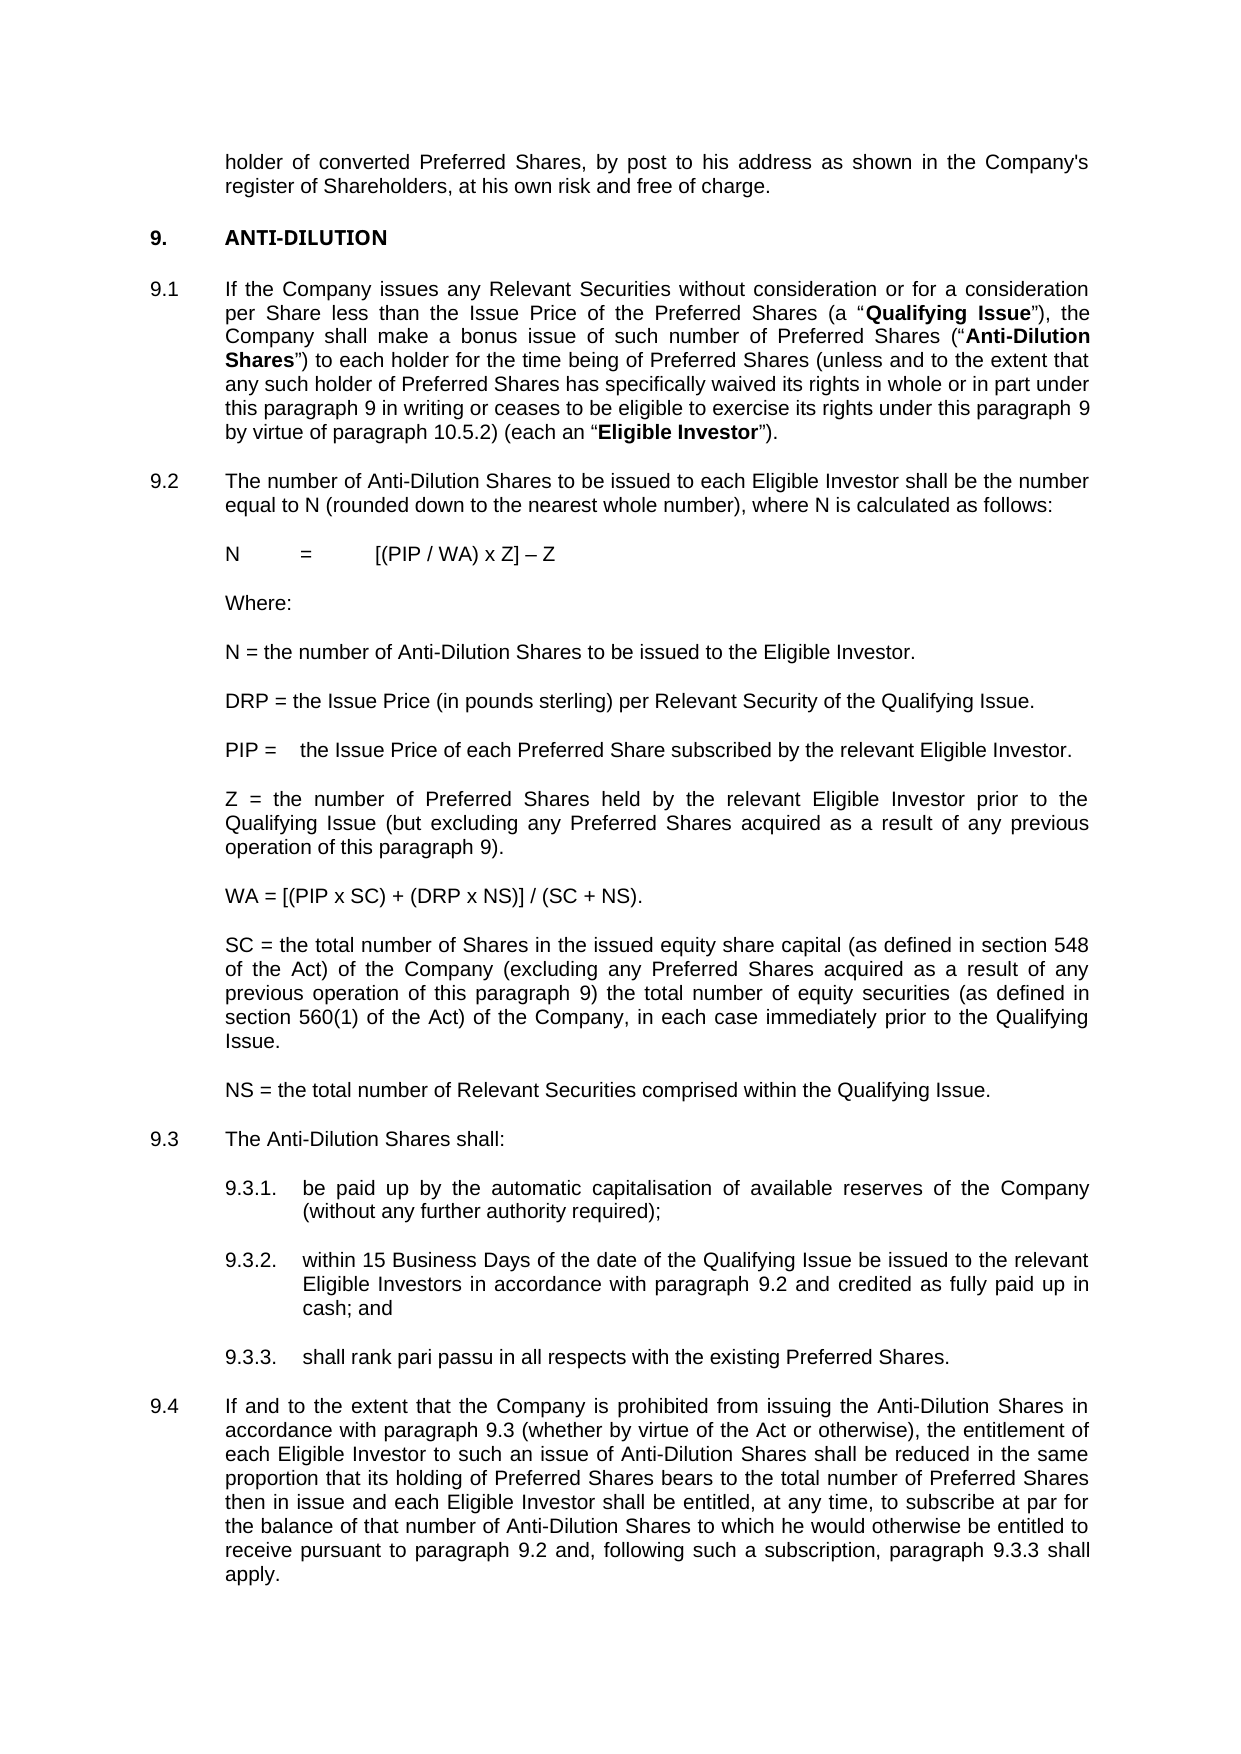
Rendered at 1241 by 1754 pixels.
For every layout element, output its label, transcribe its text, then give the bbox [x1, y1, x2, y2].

text PIP = the Issue Price of each Preferred Share subscribed by the relevant Eligible Investor. [225, 738, 1090, 762]
text N = the number of Anti-Dilution Shares to be issued to the Eligible Investor. [225, 640, 1090, 664]
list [150, 150, 1090, 198]
text Where: [225, 591, 1090, 615]
list The number of Anti-Dilution Shares to be issued to each Eligible Investor shall be the number equal to N (rounded down to the nearest whole number), where N is calculated as follows: [150, 469, 1090, 517]
subtitle Anti-dilution [150, 223, 1090, 251]
text DRP = the Issue Price (in pounds sterling) per Relevant Security of the Qualifying Issue. [225, 689, 1090, 713]
text WA = [(PIP x SC) + (DRP x NS)] / (SC + NS). [225, 884, 1090, 908]
list shall rank pari passu in all respects with the existing Preferred Shares. [225, 1345, 1090, 1369]
text NS = the total number of Relevant Securities comprised within the Qualifying Issue. [225, 1077, 1090, 1101]
list The Anti-Dilution Shares shall: [150, 1126, 1090, 1150]
text N = [(PIP / WA) x Z] – Z [225, 542, 1090, 566]
list be paid up by the automatic capitalisation of available reserves of the Company (without any further authority required); [225, 1175, 1090, 1223]
